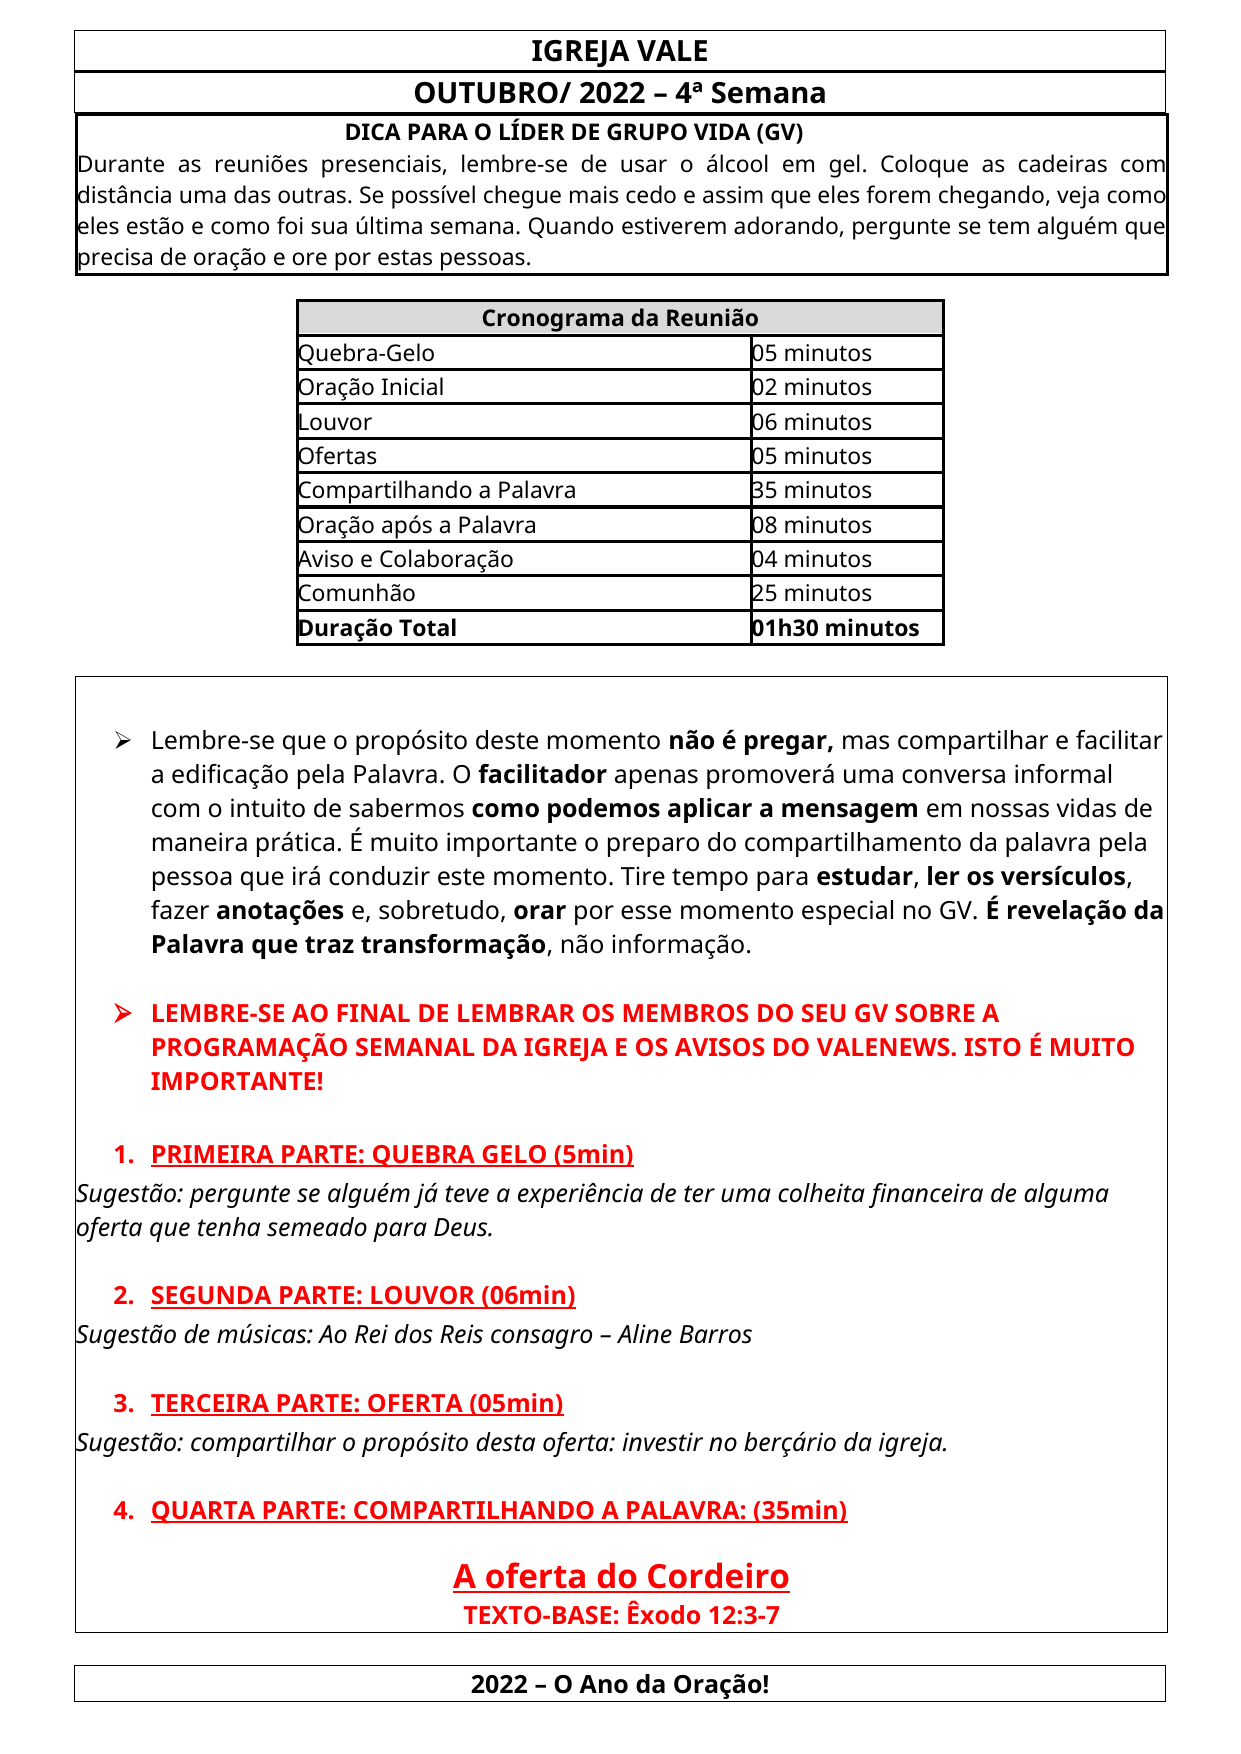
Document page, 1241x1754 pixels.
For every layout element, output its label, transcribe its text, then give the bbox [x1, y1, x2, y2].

table_header DICA PARA O LÍDER DE GRUPO VIDA (GV) Durante as reuniões presenciais, lembre-se de usar o álcool em gel. Coloque as cadeiras com distância uma das outras. Se possível chegue mais cedo e assim que eles forem chegando, veja como eles estão e como foi sua última semana. Quando estiverem adorando, pergunte se tem alguém que precisa de oração e ore por estas pessoas. [78, 116, 1166, 272]
table_cell 35 minutos [753, 474, 942, 505]
table_cell 05 minutos [753, 440, 942, 471]
table_cell 25 minutos [753, 577, 942, 608]
table_header Cronograma da Reunião [299, 302, 942, 333]
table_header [76, 677, 1167, 1632]
table_cell Louvor [299, 405, 750, 437]
table_cell Quebra-Gelo [299, 337, 750, 368]
table_cell Aviso e Colaboração [299, 543, 750, 574]
table_cell Ofertas [299, 440, 750, 471]
table_cell 06 minutos [753, 405, 942, 437]
table_cell Duração Total [299, 612, 750, 643]
table_cell 02 minutos [753, 371, 942, 402]
table_cell Oração após a Palavra [299, 509, 750, 540]
table_cell 01h30 minutos [753, 612, 942, 643]
table_cell Compartilhando a Palavra [299, 474, 750, 505]
table_cell 08 minutos [753, 509, 942, 540]
table_cell 04 minutos [753, 543, 942, 574]
table_cell Oração Inicial [299, 371, 750, 402]
table_cell Comunhão [299, 577, 750, 608]
table_cell 05 minutos [753, 337, 942, 368]
